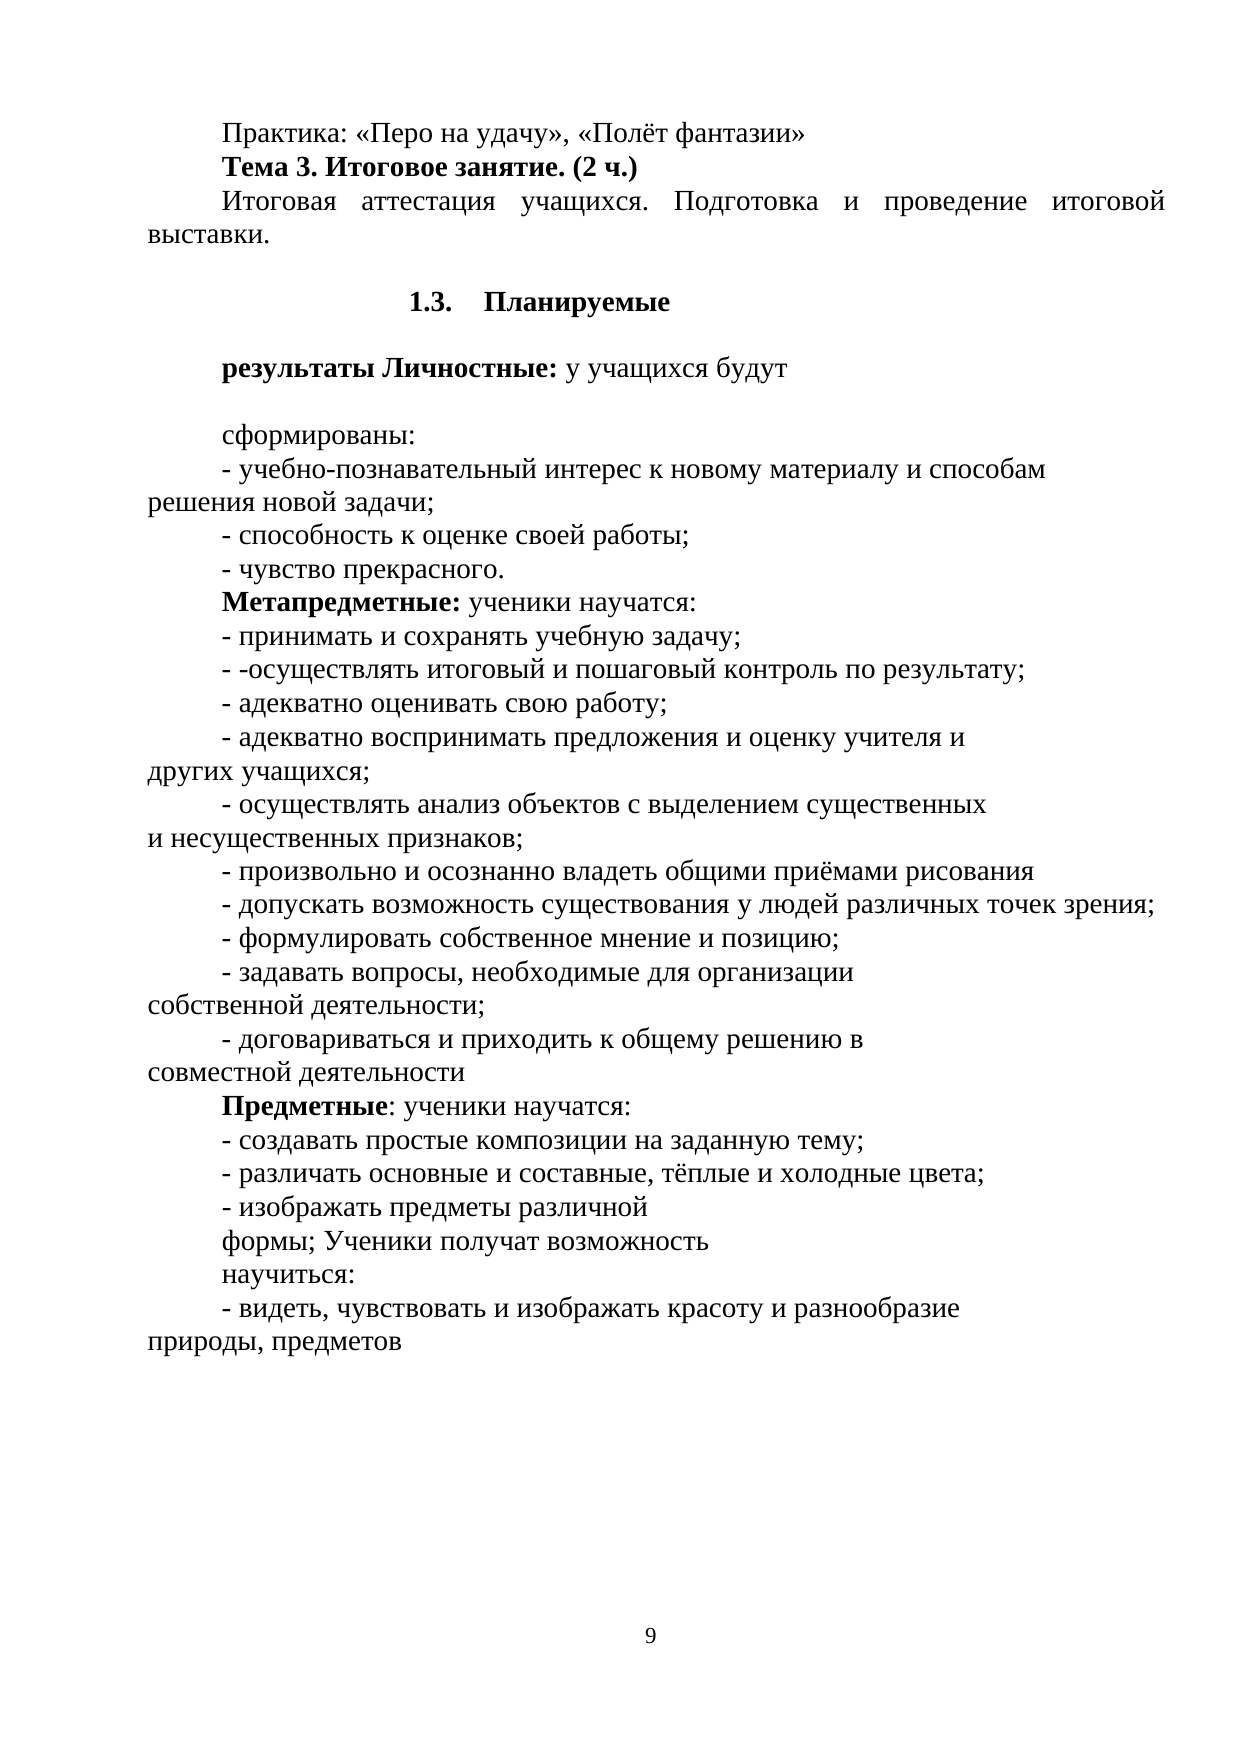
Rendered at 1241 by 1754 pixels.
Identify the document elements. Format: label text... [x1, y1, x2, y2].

subtitle Тема 3. Итоговое занятие. (2 ч.) [222, 150, 1190, 183]
list осуществлять анализ объектов с выделением существенных и несущественных признаков; [147, 786, 1009, 853]
list задавать вопросы, необходимые для организации собственной деятельности; [147, 954, 1016, 1021]
text Предметные: ученики научатся: [222, 1088, 1190, 1122]
list создавать простые композиции на заданную тему; [221, 1122, 1190, 1156]
list способность к оценке своей работы; [221, 518, 1190, 551]
list принимать и сохранять учебную задачу; [221, 618, 1190, 652]
list договариваться и приходить к общему решению в совместной деятельности [147, 1021, 1014, 1088]
list чувство прекрасного. [221, 551, 1190, 585]
list допускать возможность существования у людей различных точек зрения; [221, 887, 1190, 920]
text Метапредметные: ученики научатся: [222, 585, 1190, 618]
list различать основные и составные, тёплые и холодные цвета; [221, 1156, 1190, 1189]
list изображать предметы различной формы; Ученики получат возможность научиться: [222, 1189, 749, 1290]
text Итоговая аттестация учащихся. Подготовка и проведение итоговой выставки. [147, 183, 1166, 250]
text 1.3. Планируемые результаты Личностные: у учащихся будут сформированы: [222, 251, 831, 451]
list -осуществлять итоговый и пошаговый контроль по результату; [221, 652, 1190, 686]
list видеть, чувствовать и изображать красоту и разнообразие природы, предметов [147, 1290, 1083, 1357]
list произвольно и осознанно владеть общими приёмами рисования [221, 853, 1190, 887]
list адекватно воспринимать предложения и оценку учителя и других учащихся; [147, 719, 1058, 786]
text Практика: «Перо на удачу», «Полёт фантазии» [222, 115, 1190, 149]
list формулировать собственное мнение и позицию; [221, 920, 1190, 954]
list адекватно оценивать свою работу; [221, 686, 1190, 719]
list учебно-познавательный интерес к новому материалу и способам решения новой задачи; [147, 451, 1159, 518]
